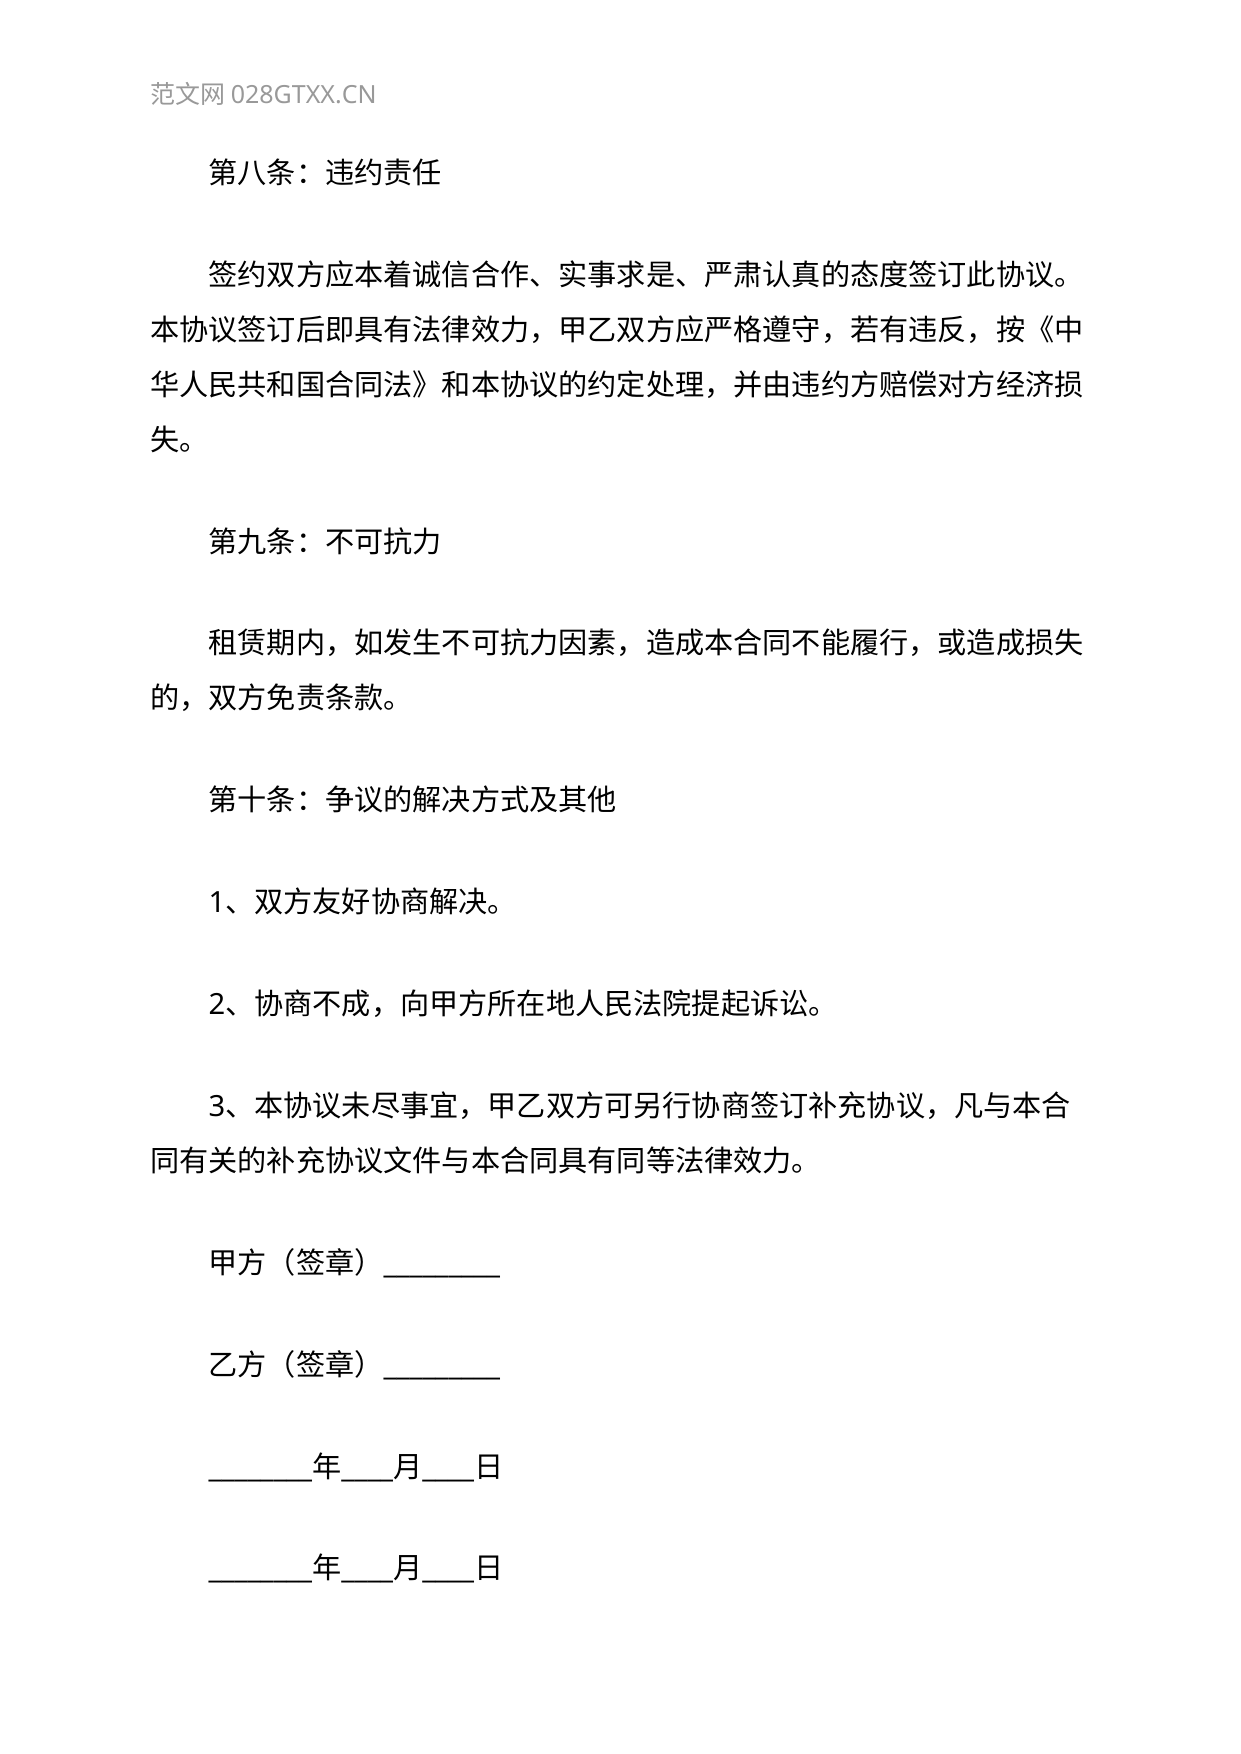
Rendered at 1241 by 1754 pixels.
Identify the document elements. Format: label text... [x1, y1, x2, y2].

text 3、本协议未尽事宜，甲乙双方可另行协商签订补充协议，凡与本合同有关的补充协议文件与本合同具有同等法律效力。 [150, 1082, 1090, 1180]
text 第十条：争议的解决方式及其他 [150, 777, 1090, 819]
text 第九条：不可抗力 [150, 518, 1090, 561]
text 租赁期内，如发生不可抗力因素，造成本合同不能履行，或造成损失的，双方免责条款。 [150, 620, 1090, 717]
text 乙方（签章）_________ [150, 1341, 1090, 1383]
text 1、双方友好协商解决。 [150, 878, 1090, 921]
text 2、协商不成，向甲方所在地人民法院提起诉讼。 [150, 980, 1090, 1023]
text 签约双方应本着诚信合作、实事求是、严肃认真的态度签订此协议。本协议签订后即具有法律效力，甲乙双方应严格遵守，若有违反，按《中华人民共和国合同法》和本协议的约定处理，并由违约方赔偿对方经济损失。 [150, 252, 1090, 459]
text 第八条：违约责任 [150, 150, 1090, 192]
text ________年____月____日 [150, 1545, 1090, 1587]
text 甲方（签章）_________ [150, 1239, 1090, 1282]
text ________年____月____日 [150, 1443, 1090, 1486]
